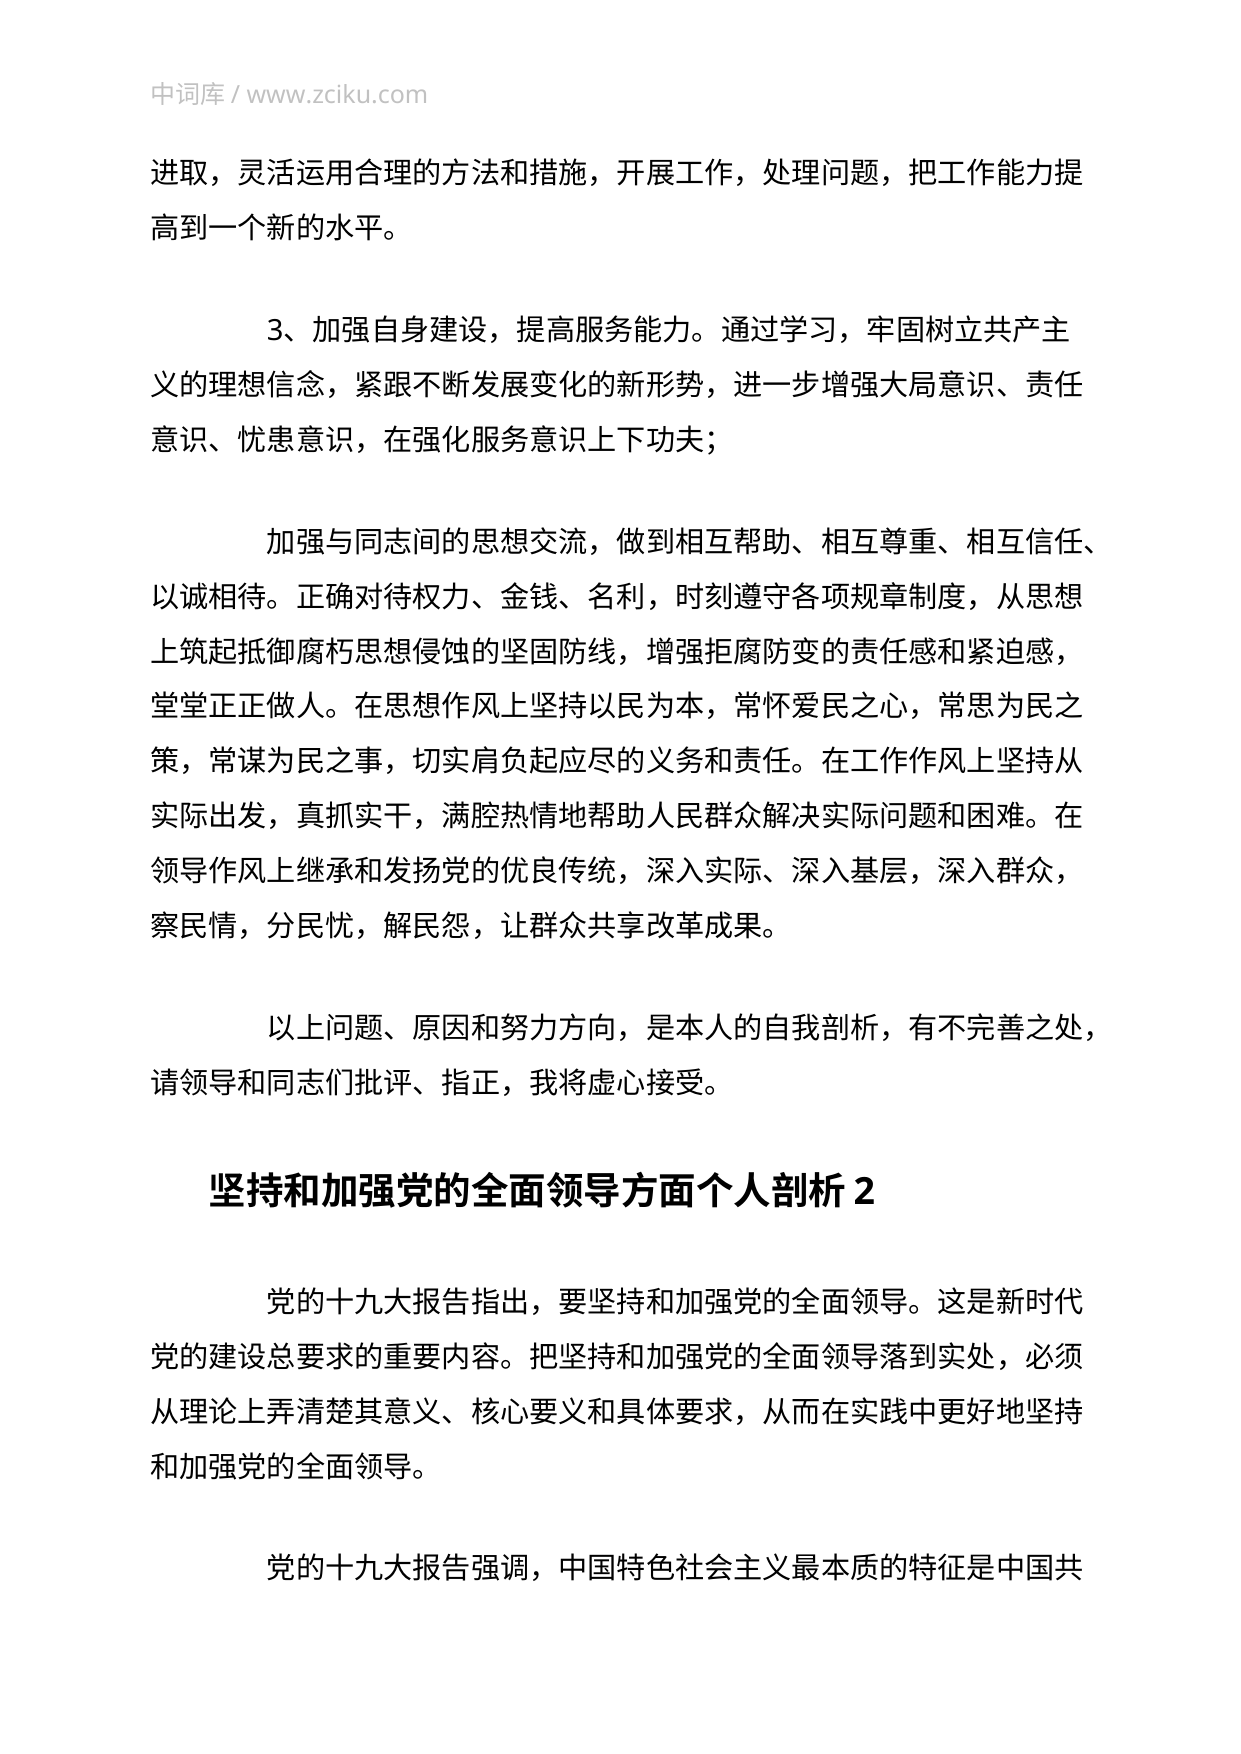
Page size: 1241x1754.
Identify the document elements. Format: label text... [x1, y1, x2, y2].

text 以上问题、原因和努力方向，是本人的自我剖析，有不完善之处，请领导和同志们批评、指正，我将虚心接受。 [150, 1004, 1090, 1102]
text 坚持和加强党的全面领导方面个人剖析2 [150, 1161, 1090, 1216]
text 加强与同志间的思想交流，做到相互帮助、相互尊重、相互信任、以诚相待。正确对待权力、金钱、名利，时刻遵守各项规章制度，从思想上筑起抵御腐朽思想侵蚀的坚固防线，增强拒腐防变的责任感和紧迫感，堂堂正正做人。在思想作风上坚持以民为本，常怀爱民之心，常思为民之策，常谋为民之事，切实肩负起应尽的义务和责任。在工作作风上坚持从实际出发，真抓实干，满腔热情地帮助人民群众解决实际问题和困难。在领导作风上继承和发扬党的优良传统，深入实际、深入基层，深入群众，察民情，分民忧，解民怨，让群众共享改革成果。 [150, 518, 1090, 945]
text 3、加强自身建设，提高服务能力。通过学习，牢固树立共产主义的理想信念，紧跟不断发展变化的新形势，进一步增强大局意识、责任意识、忧患意识，在强化服务意识上下功夫； [150, 307, 1090, 459]
text 党的十九大报告指出，要坚持和加强党的全面领导。这是新时代党的建设总要求的重要内容。把坚持和加强党的全面领导落到实处，必须从理论上弄清楚其意义、核心要义和具体要求，从而在实践中更好地坚持和加强党的全面领导。 [150, 1279, 1090, 1486]
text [150, 150, 1090, 247]
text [150, 1545, 1090, 1587]
